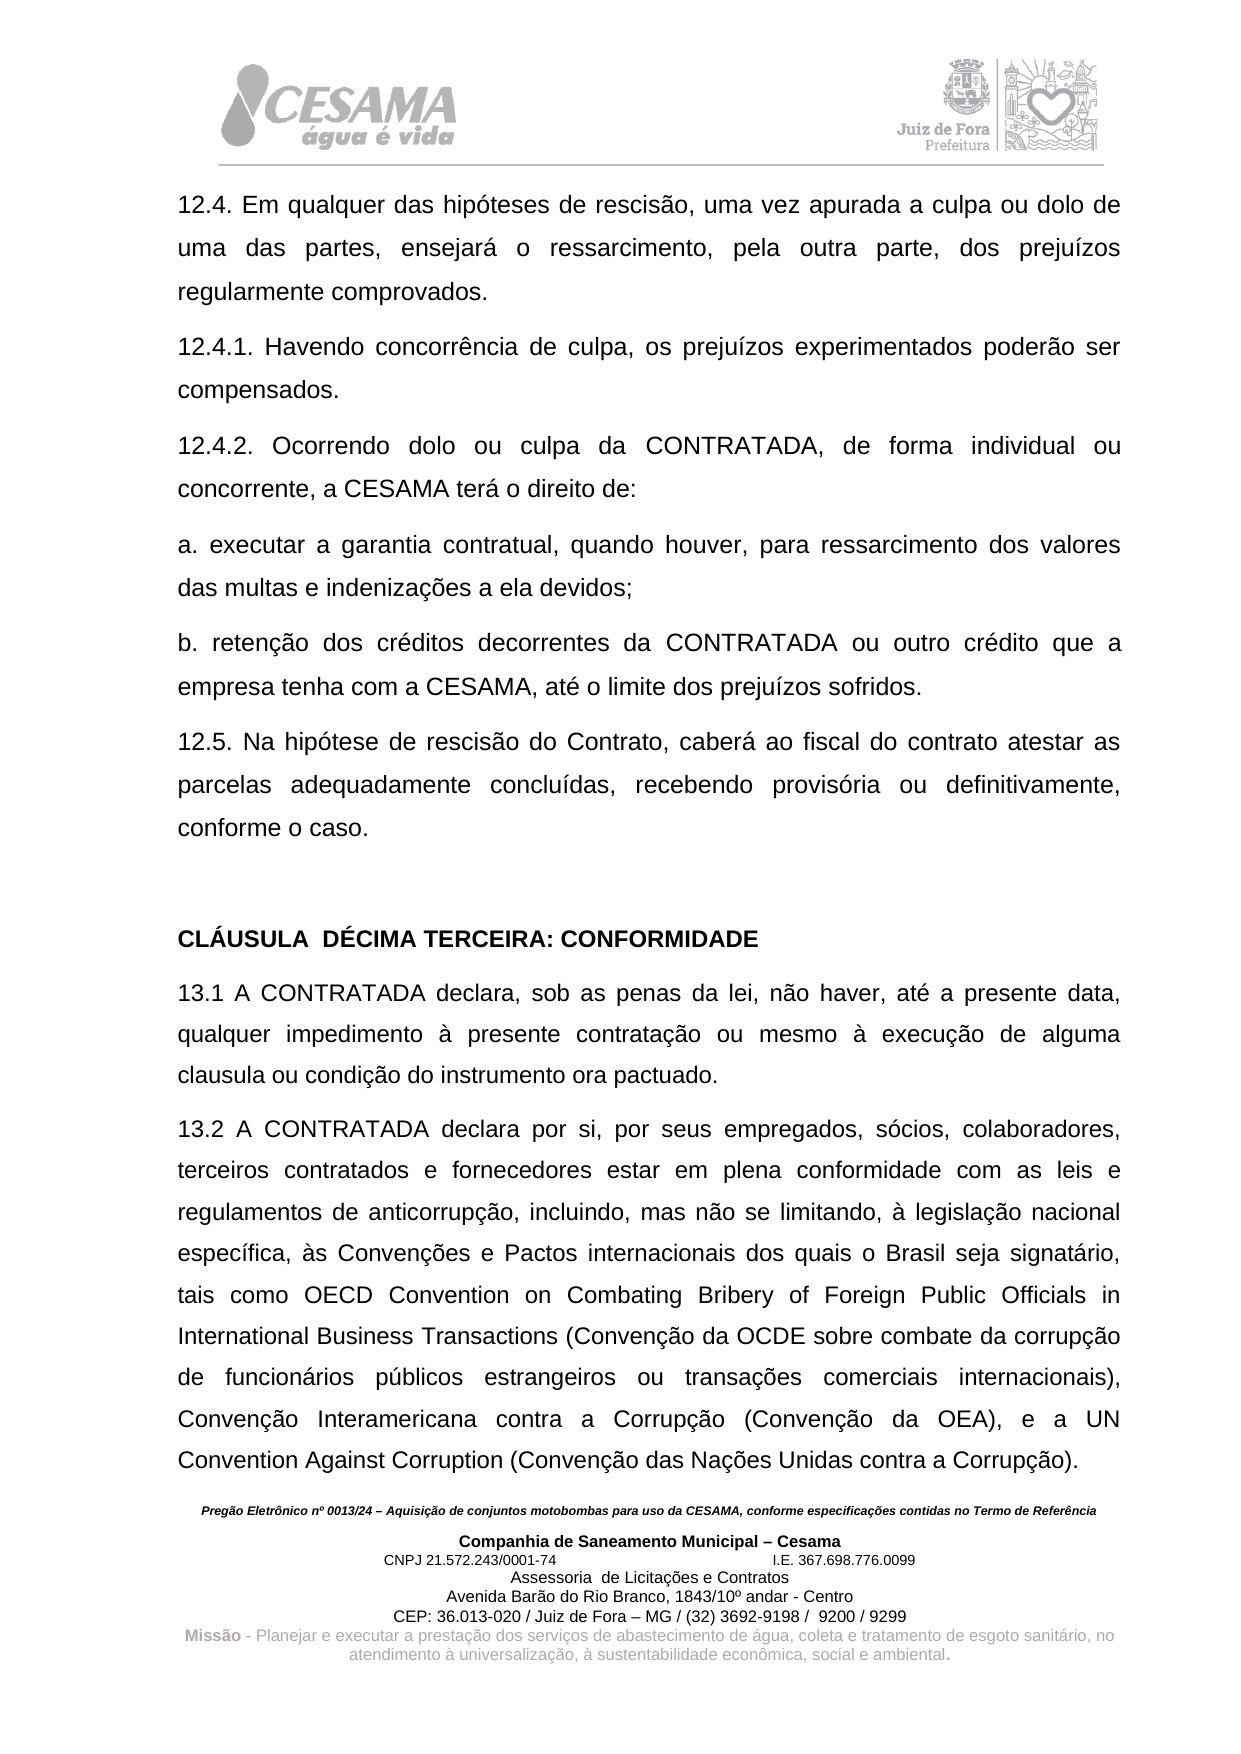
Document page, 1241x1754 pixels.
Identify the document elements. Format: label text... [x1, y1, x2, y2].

text 13.1 A CONTRATADA declara, sob as penas da lei, não haver, até a presente data, qualquer impedimento à presente contratação ou mesmo à execução de alguma clausula ou condição do instrumento ora pactuado. [177, 978, 1122, 1089]
text 12.4. Em qualquer das hipóteses de rescisão, uma vez apurada a culpa ou dolo de uma das partes, ensejará o ressarcimento, pela outra parte, dos prejuízos regularmente comprovados. [177, 190, 1122, 305]
picture [218, 59, 1105, 166]
text 12.5. Na hipótese de rescisão do Contrato, caberá ao fiscal do contrato atestar as parcelas adequadamente concluídas, recebendo provisória ou definitivamente, conforme o caso. [177, 727, 1122, 842]
text 12.4.2. Ocorrendo dolo ou culpa da CONTRATADA, de forma individual ou concorrente, a CESAMA terá o direito de: [177, 431, 1122, 503]
text b. retenção dos créditos decorrentes da CONTRATADA ou outro crédito que a empresa tenha com a CESAMA, até o limite dos prejuízos sofridos. [177, 628, 1122, 700]
text CLÁUSULA DÉCIMA TERCEIRA: CONFORMIDADE [177, 925, 1122, 952]
text 12.4.1. Havendo concorrência de culpa, os prejuízos experimentados poderão ser compensados. [177, 332, 1122, 404]
text 13.2 A CONTRATADA declara por si, por seus empregados, sócios, colaboradores, terceiros contratados e fornecedores estar em plena conformidade com as leis e regulamentos de anticorrupção, incluindo, mas não se limitando, à legislação nacional específica, às Convenções e Pactos internacionais dos quais o Brasil seja signatário, tais como OECD Convention on Combating Bribery of Foreign Public Officials in International Business Transactions (Convenção da OCDE sobre combate da corrupção de funcionários públicos estrangeiros ou transações comerciais internacionais), Convenção Interamericana contra a Corrupção (Convenção da OEA), e a UN Convention Against Corruption (Convenção das Nações Unidas contra a Corrupção). [177, 1115, 1122, 1473]
text a. executar a garantia contratual, quando houver, para ressarcimento dos valores das multas e indenizações a ela devidos; [177, 530, 1122, 602]
